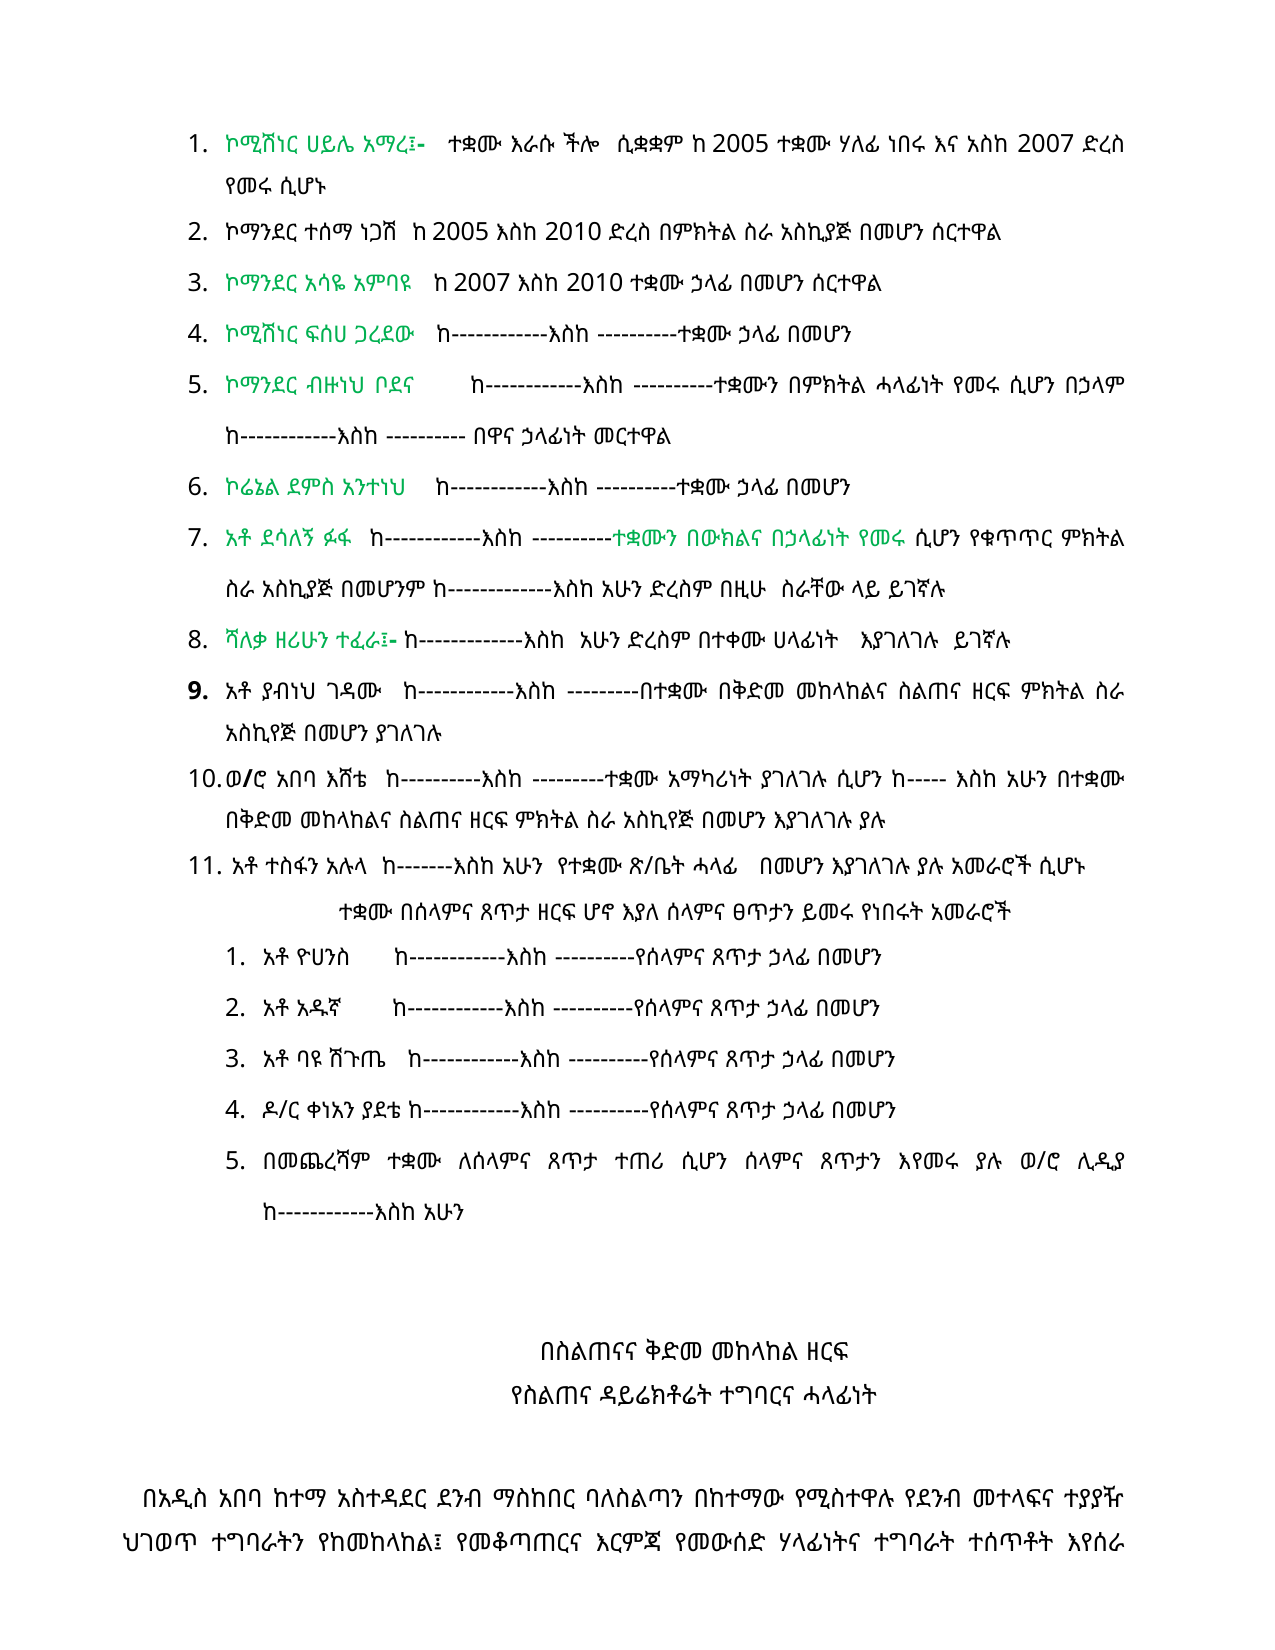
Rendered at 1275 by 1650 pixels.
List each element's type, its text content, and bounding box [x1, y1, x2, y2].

list ወ/ሮ አበባ እሸቴ ከ----------እስከ ---------ተቋሙ አማካሪነት ያገለገሉ ሲሆን ከ----- እስከ አሁን በተቋሙ በቅድመ መከላከልና ስልጠና ዘርፍ ምክትል ስራ አስኪየጅ በመሆን እያገለገሉ ያሉ [187, 760, 1125, 834]
list ኮሬኔል ደምስ አንተነህ ከ------------እስከ ----------ተቋሙ ኃላፊ በመሆን [187, 469, 1125, 503]
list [122, 1484, 1125, 1557]
list አቶ ባዩ ሽጉጤ ከ------------እስከ ----------የሰላምና ጸጥታ ኃላፊ በመሆን [225, 1041, 1125, 1075]
list የስልጠና ዳይሬክቶሬት ተግባርና ሓላፊነት [262, 1381, 1125, 1411]
list ተቋሙ በሰላምና ጸጥታ ዘርፍ ሆኖ እያለ ሰላምና ፀጥታን ይመሩ የነበሩት አመራሮች [225, 899, 1125, 925]
list በስልጠናና ቅድመ መከላከል ዘርፍ [262, 1338, 1125, 1367]
list በመጨረሻም ተቋሙ ለሰላምና ጸጥታ ተጠሪ ሲሆን ሰላምና ጸጥታን እየመሩ ያሉ ወ/ሮ ሊዲያ ከ------------እስከ አሁን [225, 1143, 1125, 1228]
list ኮሚሽነር ሀይሌ አማረ፤- ተቋሙ እራሱ ችሎ ሲቋቋም ከ2005 ተቋሙ ሃለፊ ነበሩ እና አስከ 2007 ድረስ የመሩ ሲሆኑ [187, 126, 1125, 200]
list ዶ/ር ቀነአን ያደቴ ከ------------እስከ ----------የሰላምና ጸጥታ ኃላፊ በመሆን [225, 1092, 1125, 1126]
list ሻለቃ ዘሪሁን ተፈራ፤- ከ-------------እስከ አሁን ድረስም በተቀሙ ሀላፊነት እያገለገሉ ይገኛሉ [187, 622, 1125, 656]
list ኮማንደር ተሰማ ነጋሽ ከ2005 እስከ 2010 ድረስ በምክትል ስራ አስኪያጅ በመሆን ሰርተዋል [187, 213, 1125, 247]
list አቶ ያብነህ ገዳሙ ከ------------እስከ ---------በተቋሙ በቅድመ መከላከልና ስልጠና ዘርፍ ምክትል ስራ አስኪየጅ በመሆን ያገለገሉ [187, 673, 1125, 747]
list ኮማንደር አሳዬ አምባዩ ከ2007 እስከ 2010 ተቋሙ ኃላፊ በመሆን ሰርተዋል [187, 264, 1125, 298]
list አቶ አዱኛ ከ------------እስከ ----------የሰላምና ጸጥታ ኃላፊ በመሆን [225, 990, 1125, 1024]
list ኮማንደር ብዙነህ ቦደና ከ------------እስከ ----------ተቋሙን በምክትል ሓላፊነት የመሩ ሲሆን በኃላም ከ------------እስከ ---------- በዋና ኃላፊነት መርተዋል [187, 367, 1125, 452]
list አቶ ዮሀንስ ከ------------እስከ ----------የሰላምና ጸጥታ ኃላፊ በመሆን [225, 939, 1125, 973]
list አቶ ተስፋን አሉላ ከ-------እስከ አሁን የተቋሙ ጽ/ቤት ሓላፊ በመሆን እያገለገሉ ያሉ አመራሮች ሲሆኑ [187, 848, 1125, 882]
list አቶ ደሳለኝ ፉፋ ከ------------እስከ ----------ተቋሙን በውክልና በኃላፊነት የመሩ ሲሆን የቁጥጥር ምክትል ስራ አስኪያጅ በመሆንም ከ-------------እስከ አሁን ድረስም በዚሁ ስራቸው ላይ ይገኛሉ [187, 520, 1125, 605]
list ኮሚሽነር ፍሰሀ ጋረደው ከ------------እስከ ----------ተቋሙ ኃላፊ በመሆን [187, 316, 1125, 349]
